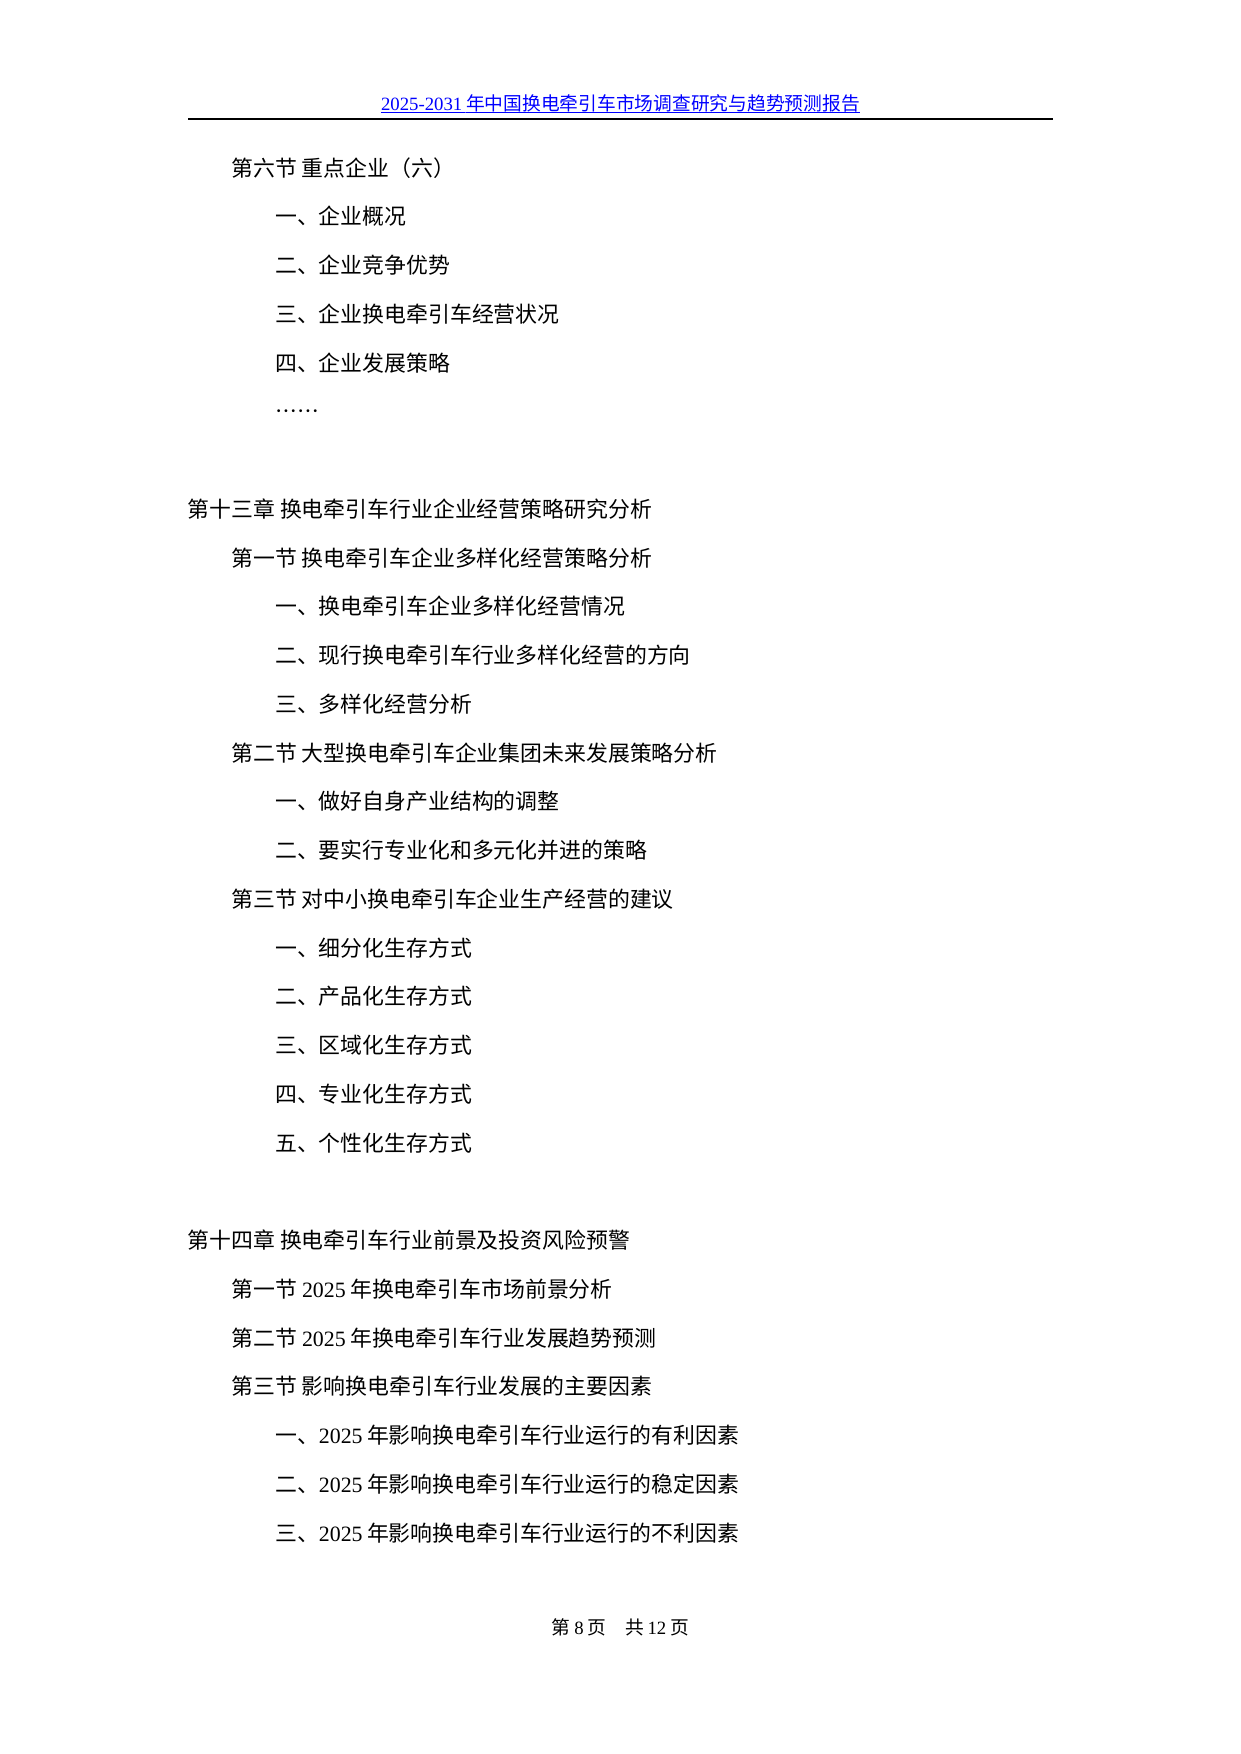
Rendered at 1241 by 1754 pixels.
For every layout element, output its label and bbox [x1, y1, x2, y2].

text [187, 150, 1053, 1548]
